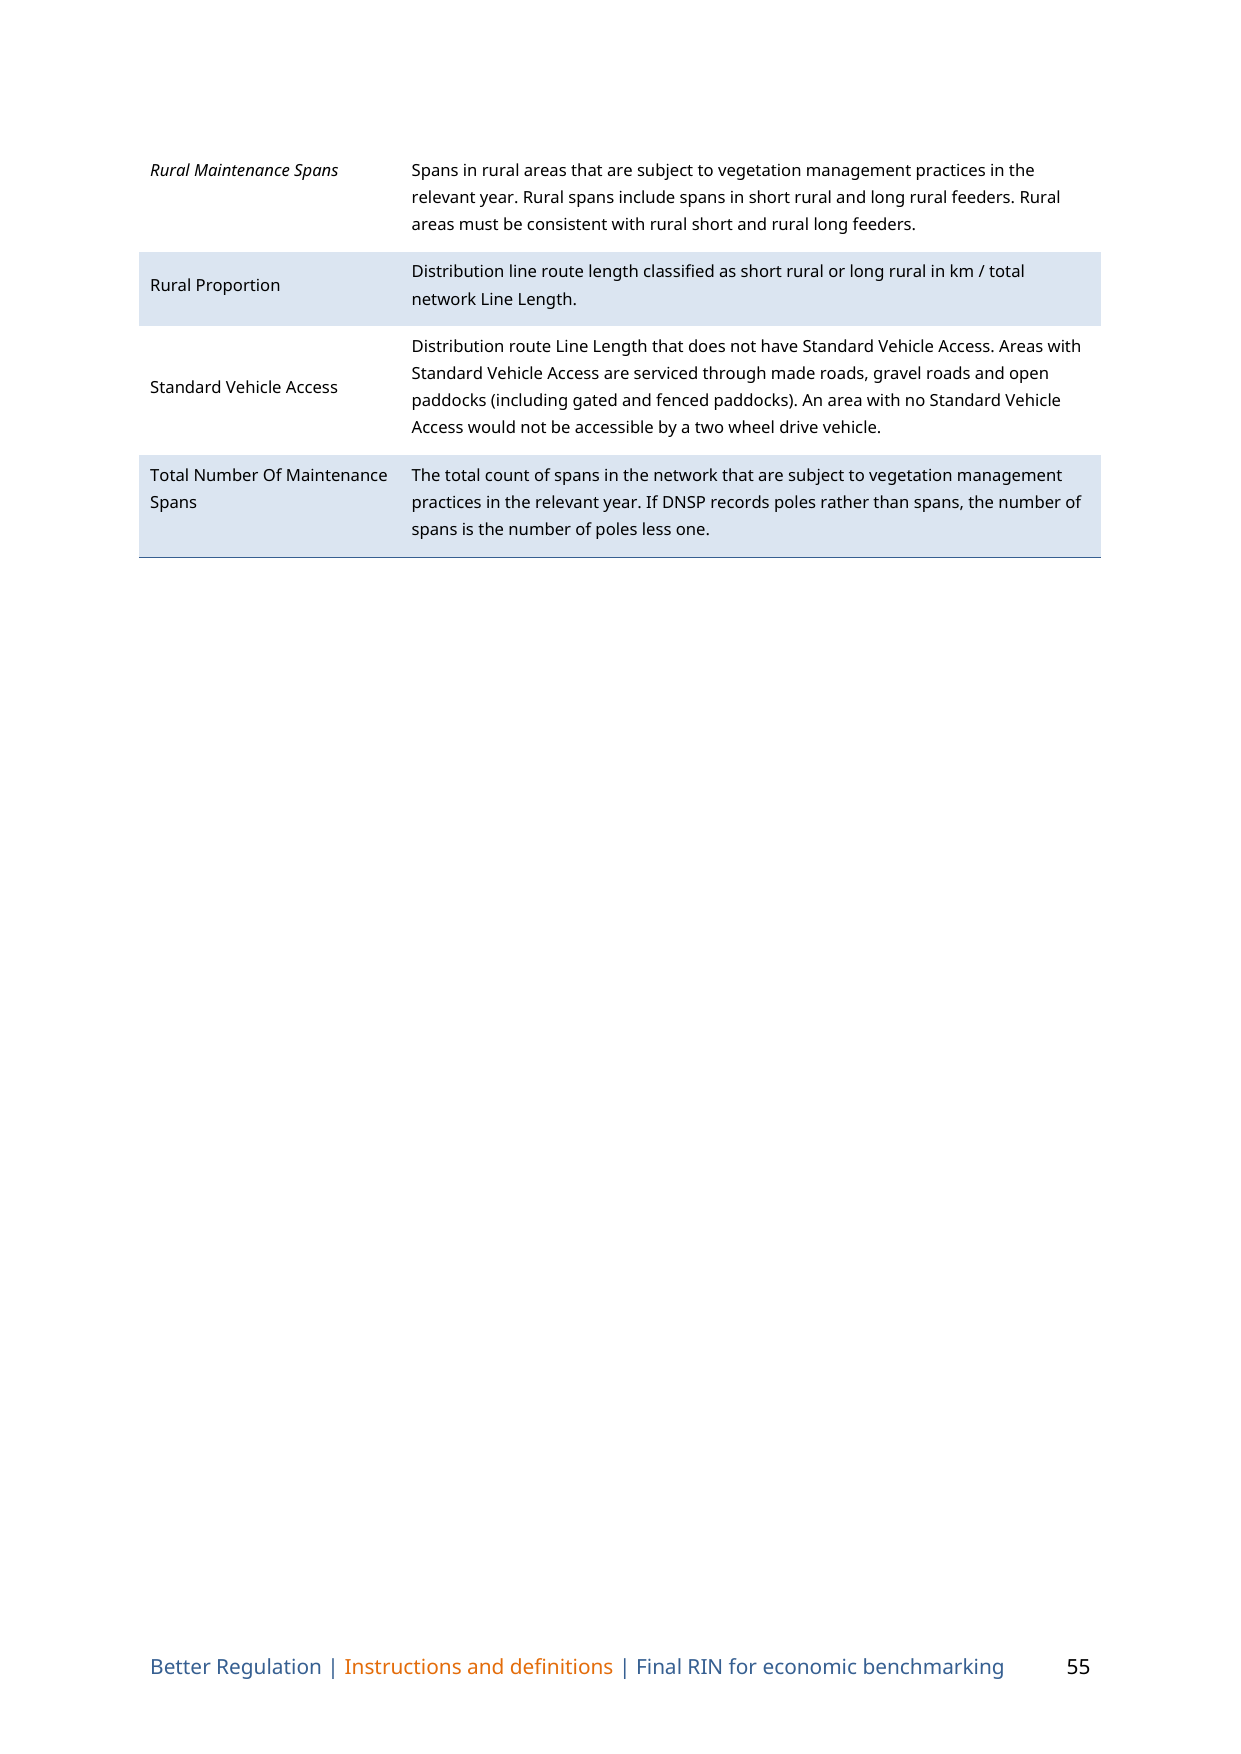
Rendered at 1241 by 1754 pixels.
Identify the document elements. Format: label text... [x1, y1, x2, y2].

table_cell Distribution route Line Length that does not have Standard Vehicle Access. Areas with Standard Vehicle Access are serviced through made roads, gravel roads and open paddocks (including gated and fenced paddocks). An area with no Standard Vehicle Access would not be accessible by a two wheel drive vehicle. [400, 326, 1101, 455]
table_cell Distribution line route length classified as short rural or long rural in km / total network Line Length. [400, 252, 1101, 326]
table_cell Rural Proportion [139, 252, 400, 326]
table_cell Rural Maintenance Spans [139, 150, 400, 252]
table_cell Standard Vehicle Access [139, 326, 400, 455]
table_cell Total Number Of Maintenance Spans [139, 455, 400, 557]
table_cell Spans in rural areas that are subject to vegetation management practices in the relevant year. Rural spans include spans in short rural and long rural feeders. Rural areas must be consistent with rural short and rural long feeders. [400, 150, 1101, 252]
table_cell The total count of spans in the network that are subject to vegetation management practices in the relevant year. If DNSP records poles rather than spans, the number of spans is the number of poles less one. [400, 455, 1101, 557]
